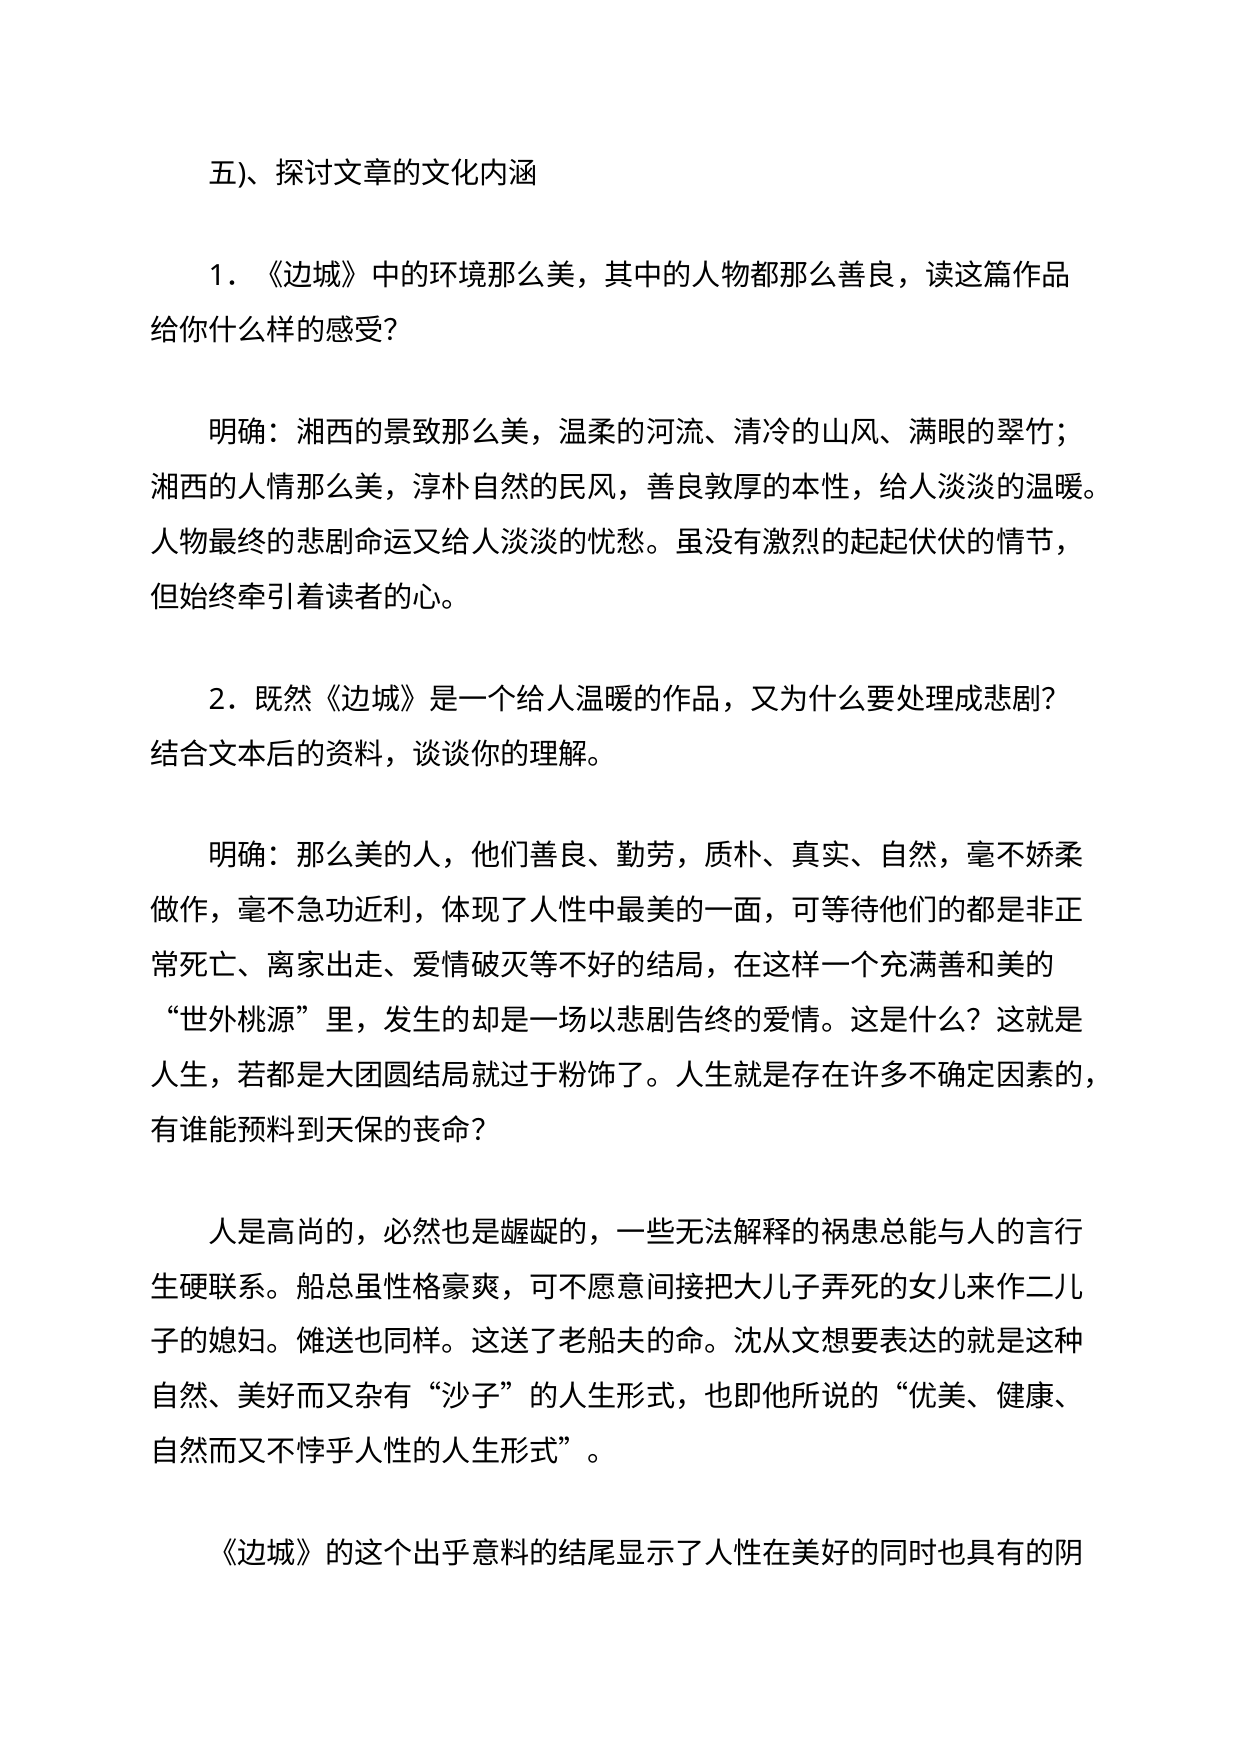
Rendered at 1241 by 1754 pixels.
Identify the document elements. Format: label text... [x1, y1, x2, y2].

text 五)、探讨文章的文化内涵 [150, 150, 1090, 192]
text 明确：湘西的景致那么美，温柔的河流、清冷的山风、满眼的翠竹；湘西的人情那么美，淳朴自然的民风，善良敦厚的本性，给人淡淡的温暖。人物最终的悲剧命运又给人淡淡的忧愁。虽没有激烈的起起伏伏的情节，但始终牵引着读者的心。 [150, 409, 1090, 616]
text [150, 1529, 1090, 1572]
text 明确：那么美的人，他们善良、勤劳，质朴、真实、自然，毫不娇柔做作，毫不急功近利，体现了人性中最美的一面，可等待他们的都是非正常死亡、离家出走、爱情破灭等不好的结局，在这样一个充满善和美的“世外桃源”里，发生的却是一场以悲剧告终的爱情。这是什么？这就是人生，若都是大团圆结局就过于粉饰了。人生就是存在许多不确定因素的，有谁能预料到天保的丧命？ [150, 832, 1090, 1149]
text 2．既然《边城》是一个给人温暖的作品，又为什么要处理成悲剧？结合文本后的资料，谈谈你的理解。 [150, 675, 1090, 772]
text 人是高尚的，必然也是龌龊的，一些无法解释的祸患总能与人的言行生硬联系。船总虽性格豪爽，可不愿意间接把大儿子弄死的女儿来作二儿子的媳妇。傩送也同样。这送了老船夫的命。沈从文想要表达的就是这种自然、美好而又杂有“沙子”的人生形式，也即他所说的“优美、健康、自然而又不悖乎人性的人生形式”。 [150, 1208, 1090, 1470]
text 1．《边城》中的环境那么美，其中的人物都那么善良，读这篇作品给你什么样的感受？ [150, 252, 1090, 349]
